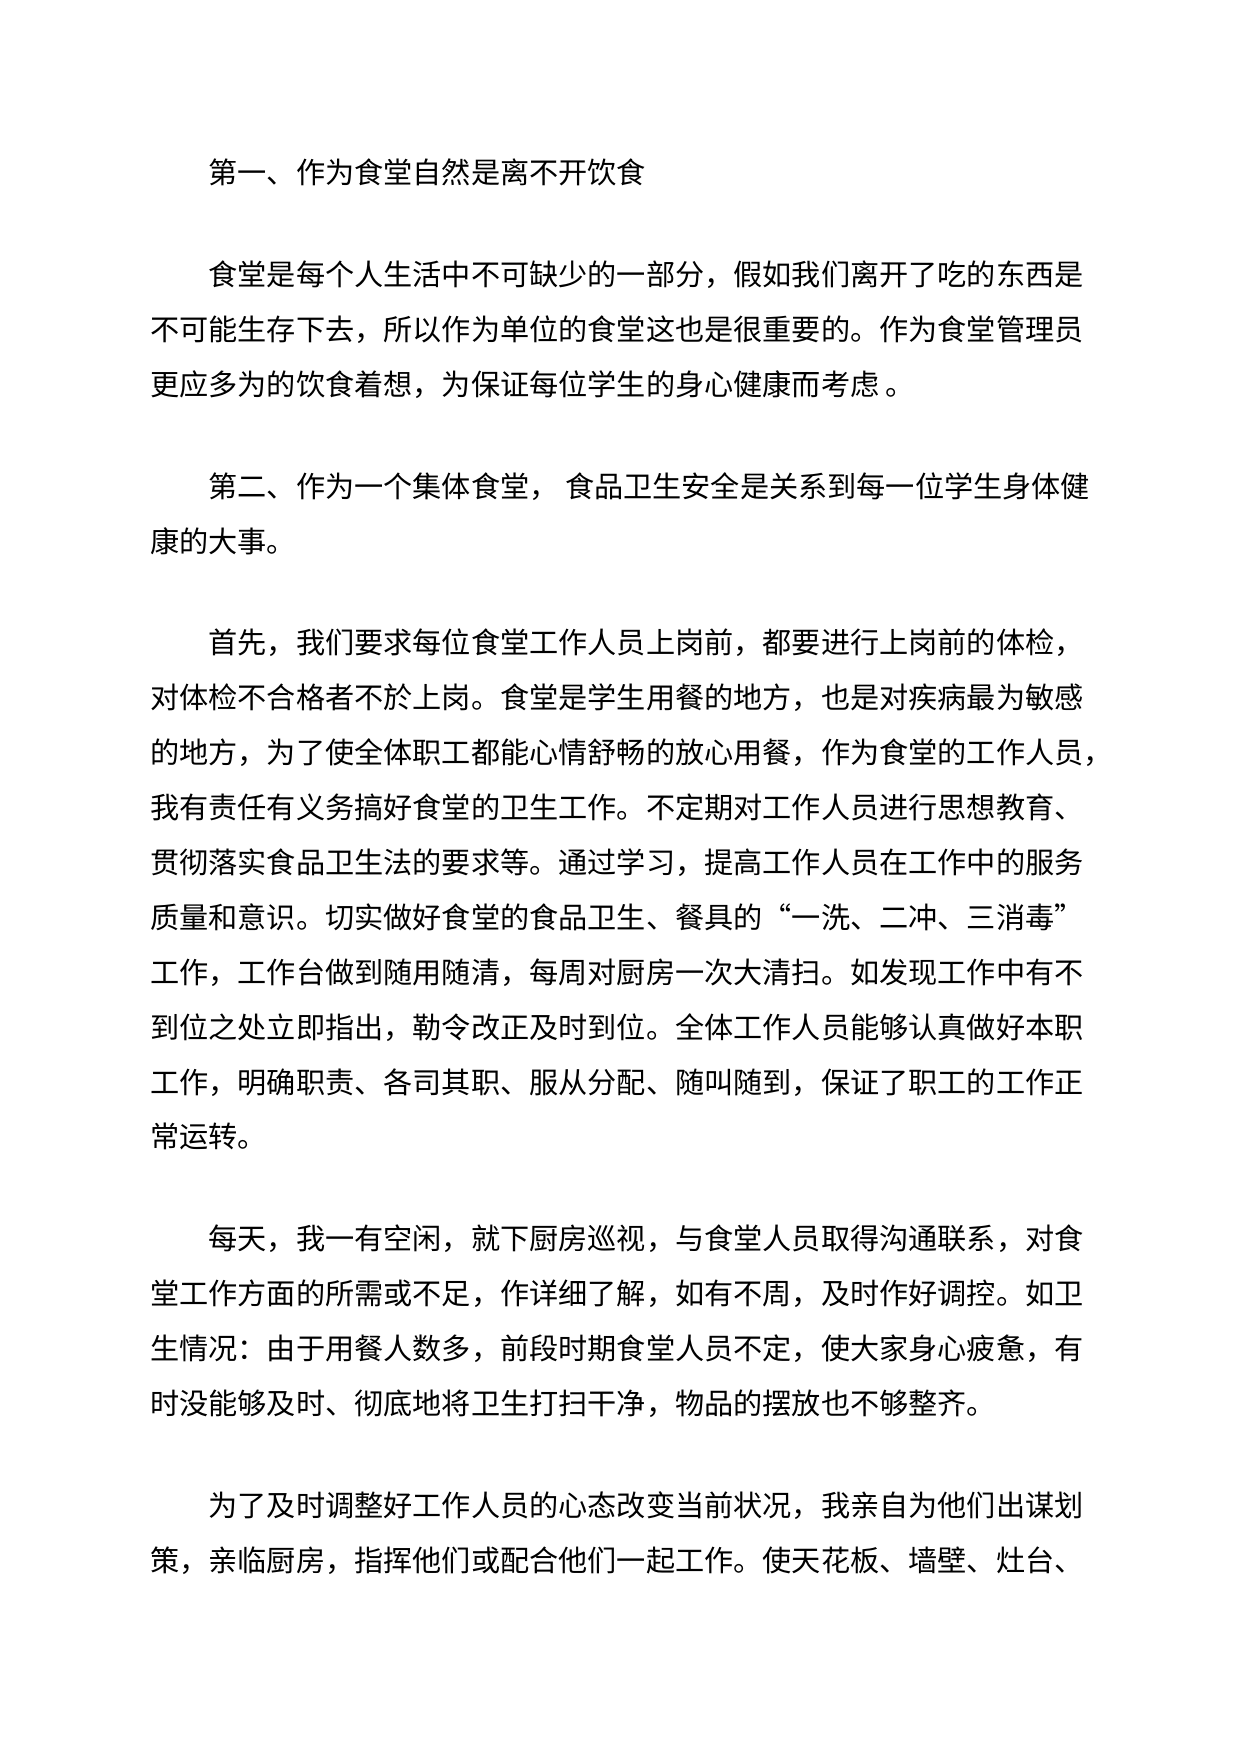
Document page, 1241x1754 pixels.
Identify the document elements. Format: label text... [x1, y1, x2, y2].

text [150, 1482, 1090, 1579]
text 第二、作为一个集体食堂， 食品卫生安全是关系到每一位学生身体健康的大事。 [150, 463, 1090, 561]
text 第一、作为食堂自然是离不开饮食 [150, 150, 1090, 192]
text 首先，我们要求每位食堂工作人员上岗前，都要进行上岗前的体检，对体检不合格者不於上岗。食堂是学生用餐的地方，也是对疾病最为敏感的地方，为了使全体职工都能心情舒畅的放心用餐，作为食堂的工作人员，我有责任有义务搞好食堂的卫生工作。不定期对工作人员进行思想教育、贯彻落实食品卫生法的要求等。通过学习，提高工作人员在工作中的服务质量和意识。切实做好食堂的食品卫生、餐具的“一洗、二冲、三消毒”工作，工作台做到随用随清，每周对厨房一次大清扫。如发现工作中有不到位之处立即指出，勒令改正及时到位。全体工作人员能够认真做好本职工作，明确职责、各司其职、服从分配、随叫随到，保证了职工的工作正常运转。 [150, 620, 1090, 1156]
text 食堂是每个人生活中不可缺少的一部分，假如我们离开了吃的东西是不可能生存下去，所以作为单位的食堂这也是很重要的。作为食堂管理员更应多为的饮食着想，为保证每位学生的身心健康而考虑 。 [150, 252, 1090, 404]
text 每天，我一有空闲，就下厨房巡视，与食堂人员取得沟通联系，对食堂工作方面的所需或不足，作详细了解，如有不周，及时作好调控。如卫生情况：由于用餐人数多，前段时期食堂人员不定，使大家身心疲惫，有时没能够及时、彻底地将卫生打扫干净，物品的摆放也不够整齐。 [150, 1216, 1090, 1423]
